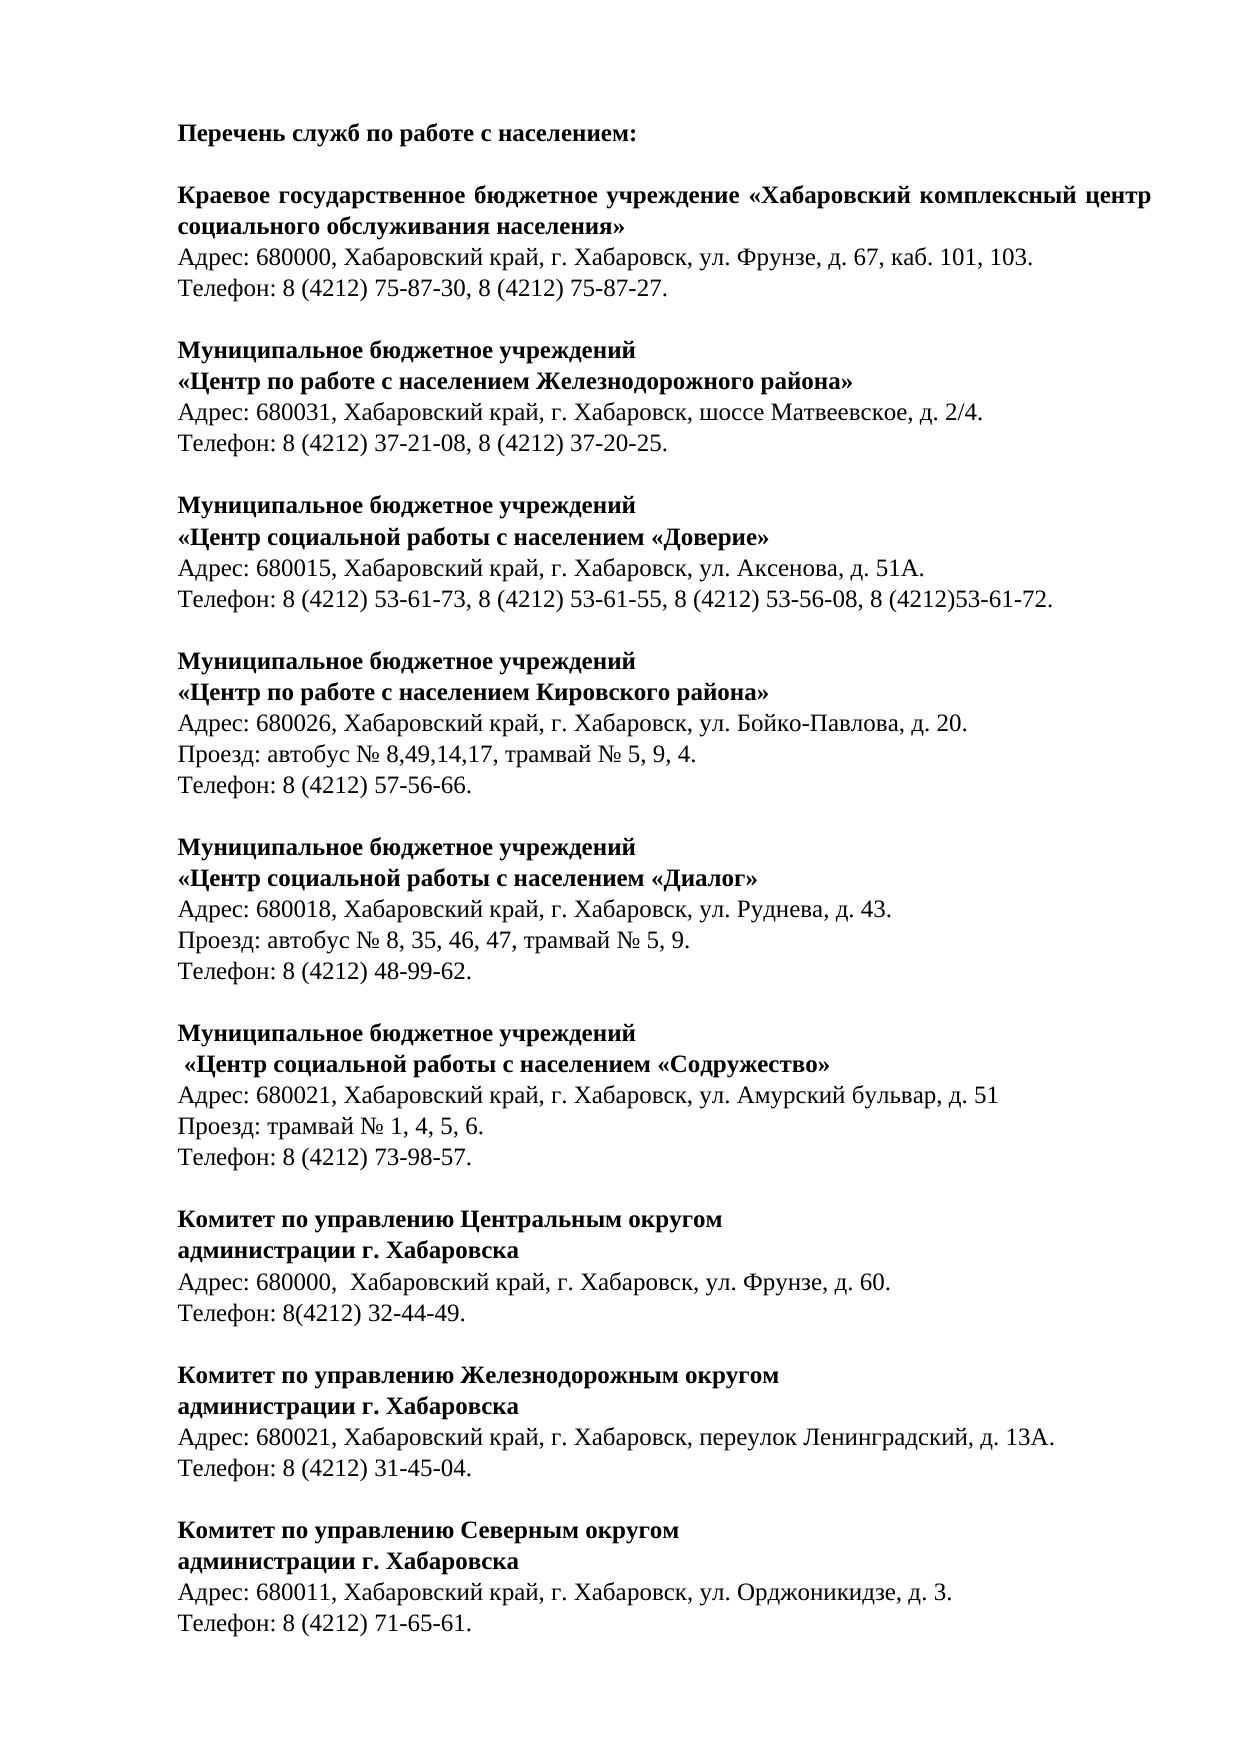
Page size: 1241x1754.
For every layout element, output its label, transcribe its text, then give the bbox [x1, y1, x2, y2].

text Телефон: 8 (4212) 57-56-66. [177, 770, 1152, 799]
text Адрес: 680021, Хабаровский край, г. Хабаровск, переулок Ленинградский, д. 13А. [177, 1422, 1152, 1451]
text Адрес: 680018, Хабаровский край, г. Хабаровск, ул. Руднева, д. 43. [177, 894, 1152, 923]
text Проезд: автобус № 8,49,14,17, трамвай № 5, 9, 4. [177, 739, 1152, 768]
text администрации г. Хабаровска [177, 1546, 1152, 1575]
text Телефон: 8 (4212) 73-98-57. [177, 1142, 1152, 1171]
text Перечень служб по работе с населением: [177, 118, 1152, 147]
text Адрес: 680021, Хабаровский край, г. Хабаровск, ул. Амурский бульвар, д. 51 [177, 1080, 1152, 1109]
text Муниципальное бюджетное учреждений [177, 832, 1152, 861]
text «Центр социальной работы с населением «Содружество» [177, 1049, 1152, 1078]
text Адрес: 680011, Хабаровский край, г. Хабаровск, ул. Орджоникидзе, д. 3. [177, 1577, 1152, 1606]
text Муниципальное бюджетное учреждений [177, 1018, 1152, 1047]
text Адрес: 680026, Хабаровский край, г. Хабаровск, ул. Бойко-Павлова, д. 20. [177, 708, 1152, 737]
text Телефон: 8 (4212) 31-45-04. [177, 1453, 1152, 1482]
text администрации г. Хабаровска [177, 1391, 1152, 1419]
text Телефон: 8 (4212) 53-61-73, 8 (4212) 53-61-55, 8 (4212) 53-56-08, 8 (4212)53-61-72. [177, 584, 1152, 612]
text Муниципальное бюджетное учреждений [177, 646, 1152, 674]
text Телефон: 8 (4212) 75-87-30, 8 (4212) 75-87-27. [177, 273, 1152, 302]
text «Центр социальной работы с населением «Диалог» [177, 863, 1152, 892]
text Телефон: 8 (4212) 71-65-61. [177, 1608, 1152, 1637]
text Проезд: автобус № 8, 35, 46, 47, трамвай № 5, 9. [177, 925, 1152, 954]
text Комитет по управлению Центральным округом [177, 1204, 1152, 1233]
text Проезд: трамвай № 1, 4, 5, 6. [177, 1111, 1152, 1140]
text Адрес: 680031, Хабаровский край, г. Хабаровск, шоссе Матвеевское, д. 2/4. [177, 397, 1152, 426]
text Телефон: 8 (4212) 48-99-62. [177, 956, 1152, 985]
text администрации г. Хабаровска [177, 1236, 1152, 1264]
text Комитет по управлению Северным округом [177, 1515, 1152, 1544]
text Адрес: 680000, Хабаровский край, г. Хабаровск, ул. Фрунзе, д. 60. [177, 1267, 1152, 1295]
text Краевое государственное бюджетное учреждение «Хабаровский комплексный центр социального обслуживания населения» [177, 180, 1152, 240]
text Адрес: 680000, Хабаровский край, г. Хабаровск, ул. Фрунзе, д. 67, каб. 101, 103. [177, 242, 1152, 271]
text Муниципальное бюджетное учреждений [177, 491, 1152, 519]
text «Центр социальной работы с населением «Доверие» [177, 522, 1152, 550]
text «Центр по работе с населением Железнодорожного района» [177, 366, 1152, 395]
text Комитет по управлению Железнодорожным округом [177, 1360, 1152, 1388]
text Телефон: 8 (4212) 37-21-08, 8 (4212) 37-20-25. [177, 428, 1152, 457]
text Телефон: 8(4212) 32-44-49. [177, 1298, 1152, 1326]
text Адрес: 680015, Хабаровский край, г. Хабаровск, ул. Аксенова, д. 51А. [177, 553, 1152, 581]
text «Центр по работе с населением Кировского района» [177, 677, 1152, 706]
text Муниципальное бюджетное учреждений [177, 335, 1152, 364]
